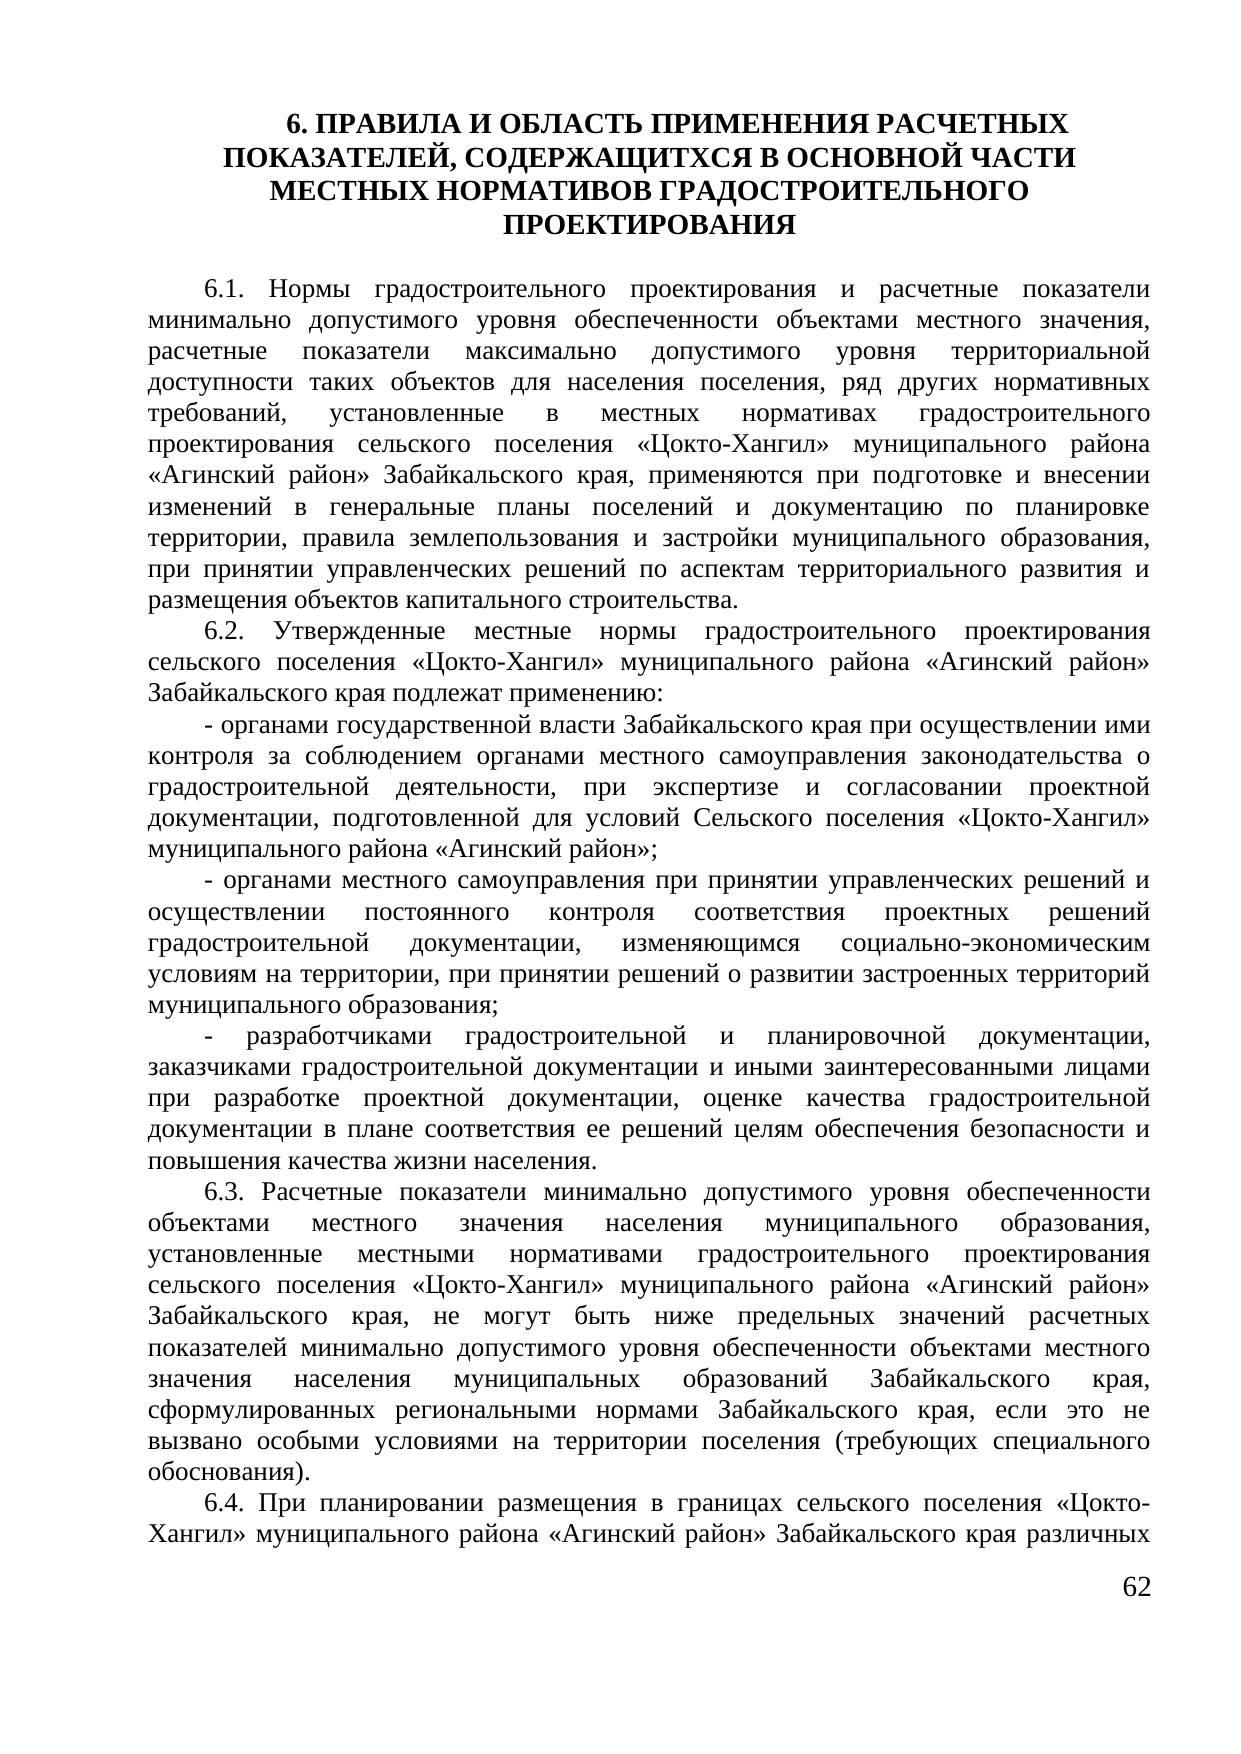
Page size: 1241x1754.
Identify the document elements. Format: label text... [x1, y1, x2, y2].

text - разработчиками градостроительной и планировочной документации, заказчиками градостроительной документации и иными заинтересованными лицами при разработке проектной документации, оценке качества градостроительной документации в плане соответствия ее решений целям обеспечения безопасности и повышения качества жизни населения. [148, 1019, 1152, 1175]
text 6.3. Расчетные показатели минимально допустимого уровня обеспеченности объектами местного значения населения муниципального образования, установленные местными нормативами градостроительного проектирования сельского поселения «Цокто-Хангил» муниципального района «Агинский район» Забайкальского края, не могут быть ниже предельных значений расчетных показателей минимально допустимого уровня обеспеченности объектами местного значения населения муниципальных образований Забайкальского края, сформулированных региональными нормами Забайкальского края, если это не вызвано особыми условиями на территории поселения (требующих специального обоснования). [148, 1175, 1152, 1486]
text - органами местного самоуправления при принятии управленческих решений и осуществлении постоянного контроля соответствия проектных решений градостроительной документации, изменяющимся социально-экономическим условиям на территории, при принятии решений о развитии застроенных территорий муниципального образования; [148, 863, 1152, 1019]
text 6. ПРАВИЛА И ОБЛАСТЬ ПРИМЕНЕНИЯ РАСЧЕТНЫХ ПОКАЗАТЕЛЕЙ, СОДЕРЖАЩИТХСЯ В ОСНОВНОЙ ЧАСТИ МЕСТНЫХ НОРМАТИВОВ ГРАДОСТРОИТЕЛЬНОГО ПРОЕКТИРОВАНИЯ [148, 106, 1152, 241]
text 6.1. Нормы градостроительного проектирования и расчетные показатели минимально допустимого уровня обеспеченности объектами местного значения, расчетные показатели максимально допустимого уровня территориальной доступности таких объектов для населения поселения, ряд других нормативных требований, установленные в местных нормативах градостроительного проектирования сельского поселения «Цокто-Хангил» муниципального района «Агинский район» Забайкальского края, применяются при подготовке и внесении изменений в генеральные планы поселений и документацию по планировке территории, правила землепользования и застройки муниципального образования, при принятии управленческих решений по аспектам территориального развития и размещения объектов капитального строительства. [148, 272, 1152, 614]
text 6.2. Утвержденные местные нормы градостроительного проектирования сельского поселения «Цокто-Хангил» муниципального района «Агинский район» Забайкальского края подлежат применению: [148, 614, 1152, 708]
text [148, 1486, 1152, 1549]
text - органами государственной власти Забайкальского края при осуществлении ими контроля за соблюдением органами местного самоуправления законодательства о градостроительной деятельности, при экспертизе и согласовании проектной документации, подготовленной для условий Сельского поселения «Цокто-Хангил» муниципального района «Агинский район»; [148, 708, 1152, 863]
